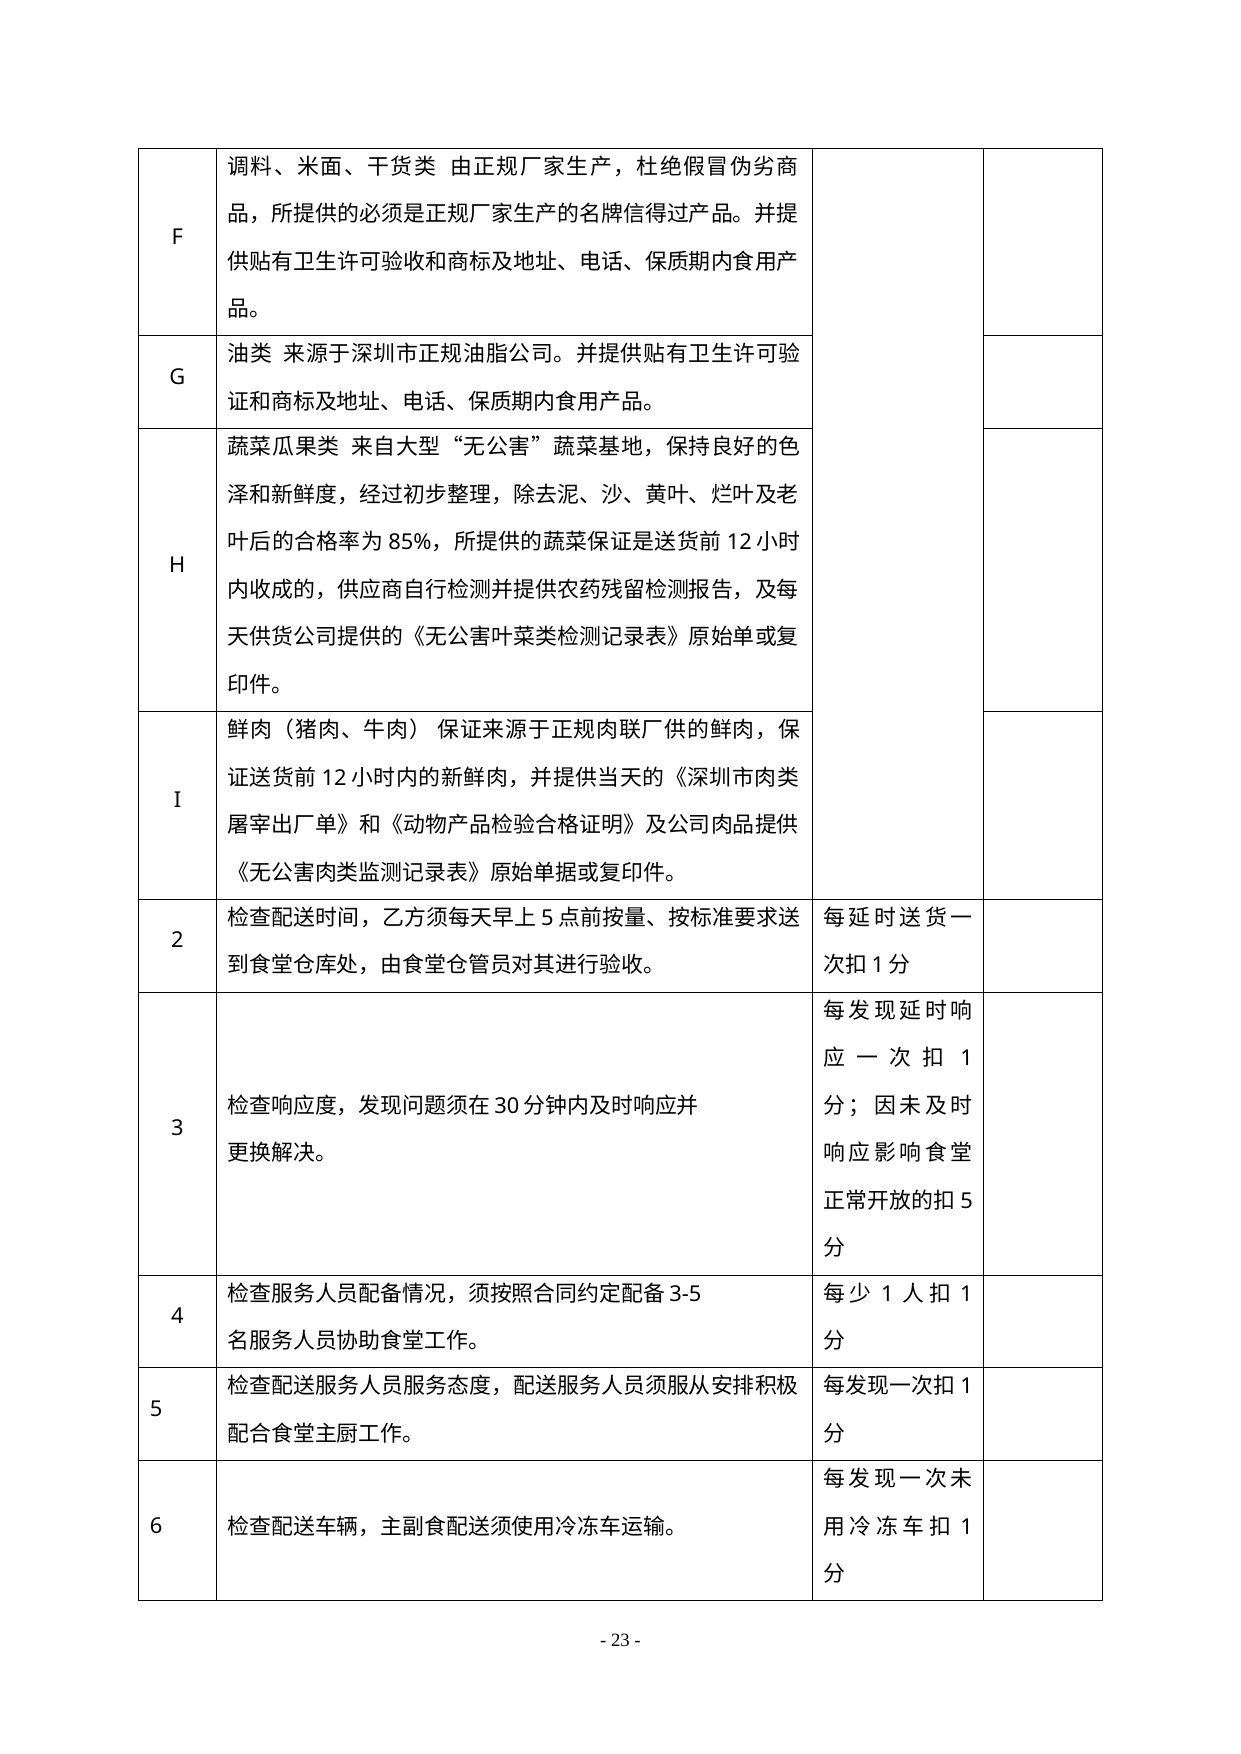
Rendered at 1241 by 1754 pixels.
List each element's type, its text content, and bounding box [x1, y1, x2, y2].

table_cell [984, 149, 1102, 335]
table_cell 油类 来源于深圳市正规油脂公司。并提供贴有卫生许可验证和商标及地址、电话、保质期内食用产品。 [217, 336, 812, 428]
table_cell G [139, 336, 216, 428]
table_cell 蔬菜瓜果类 来自大型“无公害”蔬菜基地，保持良好的色泽和新鲜度，经过初步整理，除去泥、沙、黄叶、烂叶及老叶后的合格率为85%，所提供的蔬菜保证是送货前12小时内收成的，供应商自行检测并提供农药残留检测报告，及每天供货公司提供的《无公害叶菜类检测记录表》原始单或复印件。 [217, 429, 812, 711]
table_cell I [139, 712, 216, 899]
table_cell [984, 1368, 1102, 1460]
table_cell [984, 1461, 1102, 1600]
table_cell 5 [139, 1368, 216, 1460]
table_cell 4 [139, 1276, 216, 1367]
table_cell [984, 993, 1102, 1274]
table_cell [984, 900, 1102, 992]
table_cell 检查配送车辆，主副食配送须使用冷冻车运输。 [217, 1461, 812, 1600]
table_cell [984, 1276, 1102, 1367]
table_cell 2 [139, 900, 216, 992]
table_cell [984, 712, 1102, 899]
table_cell 3 [139, 993, 216, 1274]
table_cell 检查服务人员配备情况，须按照合同约定配备3-5 名服务人员协助食堂工作。 [217, 1276, 812, 1367]
table_cell 检查配送时间，乙方须每天早上5点前按量、按标准要求送到食堂仓库处，由食堂仓管员对其进行验收。 [217, 900, 812, 992]
table_cell 每发现延时响应一次扣1分；因未及时响应影响食堂正常开放的扣5分 [813, 993, 983, 1274]
table_cell [984, 429, 1102, 711]
table_cell 每发现一次未用冷冻车扣1分 [813, 1461, 983, 1600]
table_cell [984, 336, 1102, 428]
table_cell 鲜肉（猪肉、牛肉） 保证来源于正规肉联厂供的鲜肉，保证送货前12小时内的新鲜肉，并提供当天的《深圳市肉类屠宰出厂单》和《动物产品检验合格证明》及公司肉品提供《无公害肉类监测记录表》原始单据或复印件。 [217, 712, 812, 899]
table_cell 检查配送服务人员服务态度，配送服务人员须服从安排积极配合食堂主厨工作。 [217, 1368, 812, 1460]
table_cell 检查响应度，发现问题须在30分钟内及时响应并 更换解决。 [217, 993, 812, 1274]
table_cell 每少1人扣1分 [813, 1276, 983, 1367]
table_cell 调料、米面、干货类 由正规厂家生产，杜绝假冒伪劣商品，所提供的必须是正规厂家生产的名牌信得过产品。并提供贴有卫生许可验收和商标及地址、电话、保质期内食用产品。 [217, 149, 812, 335]
table_cell 6 [139, 1461, 216, 1600]
table_cell H [139, 429, 216, 711]
table_cell 每延时送货一次扣1分 [813, 900, 983, 992]
table_cell 每发现一次扣1分 [813, 1368, 983, 1460]
table_cell F [139, 149, 216, 335]
